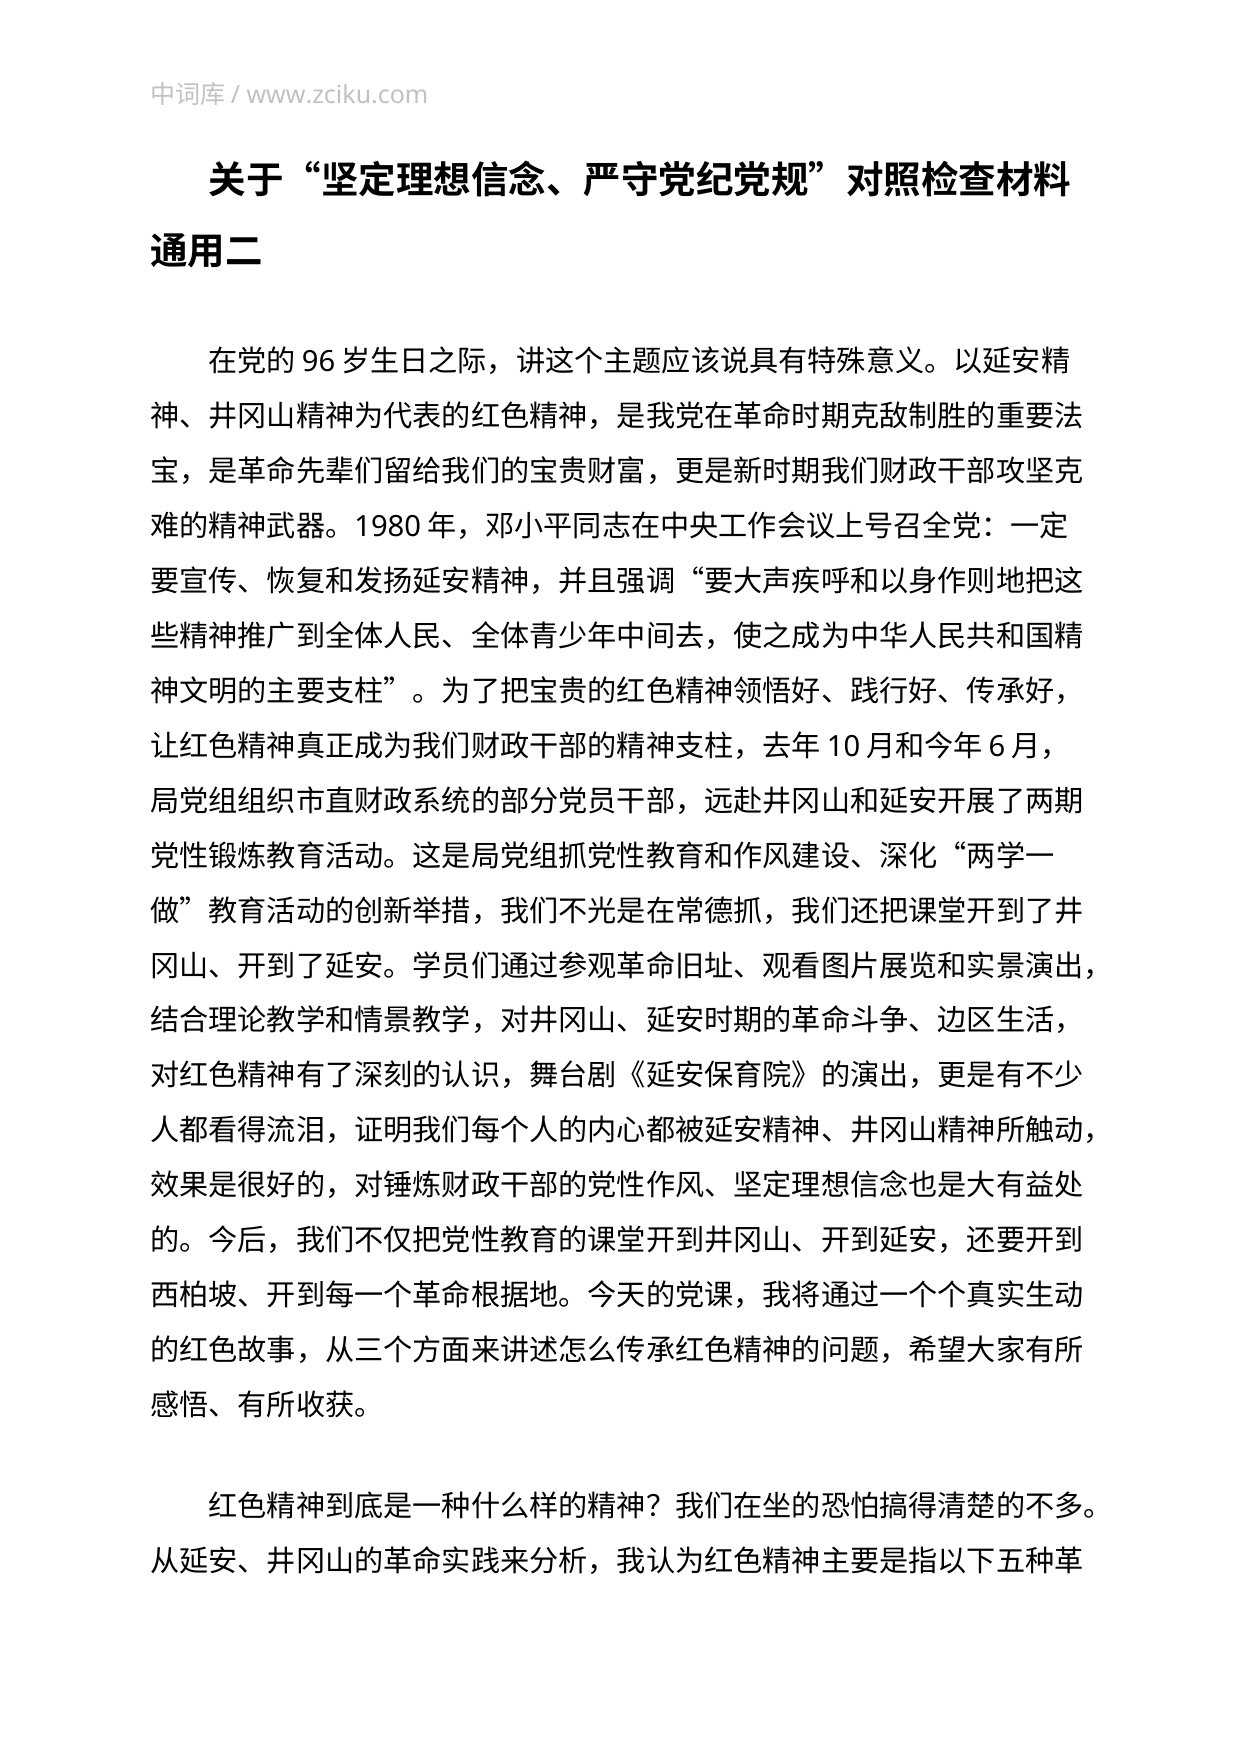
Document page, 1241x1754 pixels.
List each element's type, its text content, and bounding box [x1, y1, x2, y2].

text 在党的96岁生日之际，讲这个主题应该说具有特殊意义。以延安精神、井冈山精神为代表的红色精神，是我党在革命时期克敌制胜的重要法宝，是革命先辈们留给我们的宝贵财富，更是新时期我们财政干部攻坚克难的精神武器。1980年，邓小平同志在中央工作会议上号召全党：一定要宣传、恢复和发扬延安精神，并且强调“要大声疾呼和以身作则地把这些精神推广到全体人民、全体青少年中间去，使之成为中华人民共和国精神文明的主要支柱”。为了把宝贵的红色精神领悟好、践行好、传承好，让红色精神真正成为我们财政干部的精神支柱，去年10月和今年6月，局党组组织市直财政系统的部分党员干部，远赴井冈山和延安开展了两期党性锻炼教育活动。这是局党组抓党性教育和作风建设、深化“两学一做”教育活动的创新举措，我们不光是在常德抓，我们还把课堂开到了井冈山、开到了延安。学员们通过参观革命旧址、观看图片展览和实景演出，结合理论教学和情景教学，对井冈山、延安时期的革命斗争、边区生活，对红色精神有了深刻的认识，舞台剧《延安保育院》的演出，更是有不少人都看得流泪，证明我们每个人的内心都被延安精神、井冈山精神所触动，效果是很好的，对锤炼财政干部的党性作风、坚定理想信念也是大有益处的。今后，我们不仅把党性教育的课堂开到井冈山、开到延安，还要开到西柏坡、开到每一个革命根据地。今天的党课，我将通过一个个真实生动的红色故事，从三个方面来讲述怎么传承红色精神的问题，希望大家有所感悟、有所收获。 [150, 338, 1090, 1423]
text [150, 1483, 1090, 1580]
text 关于“坚定理想信念、严守党纪党规”对照检查材料通用二 [150, 150, 1090, 275]
